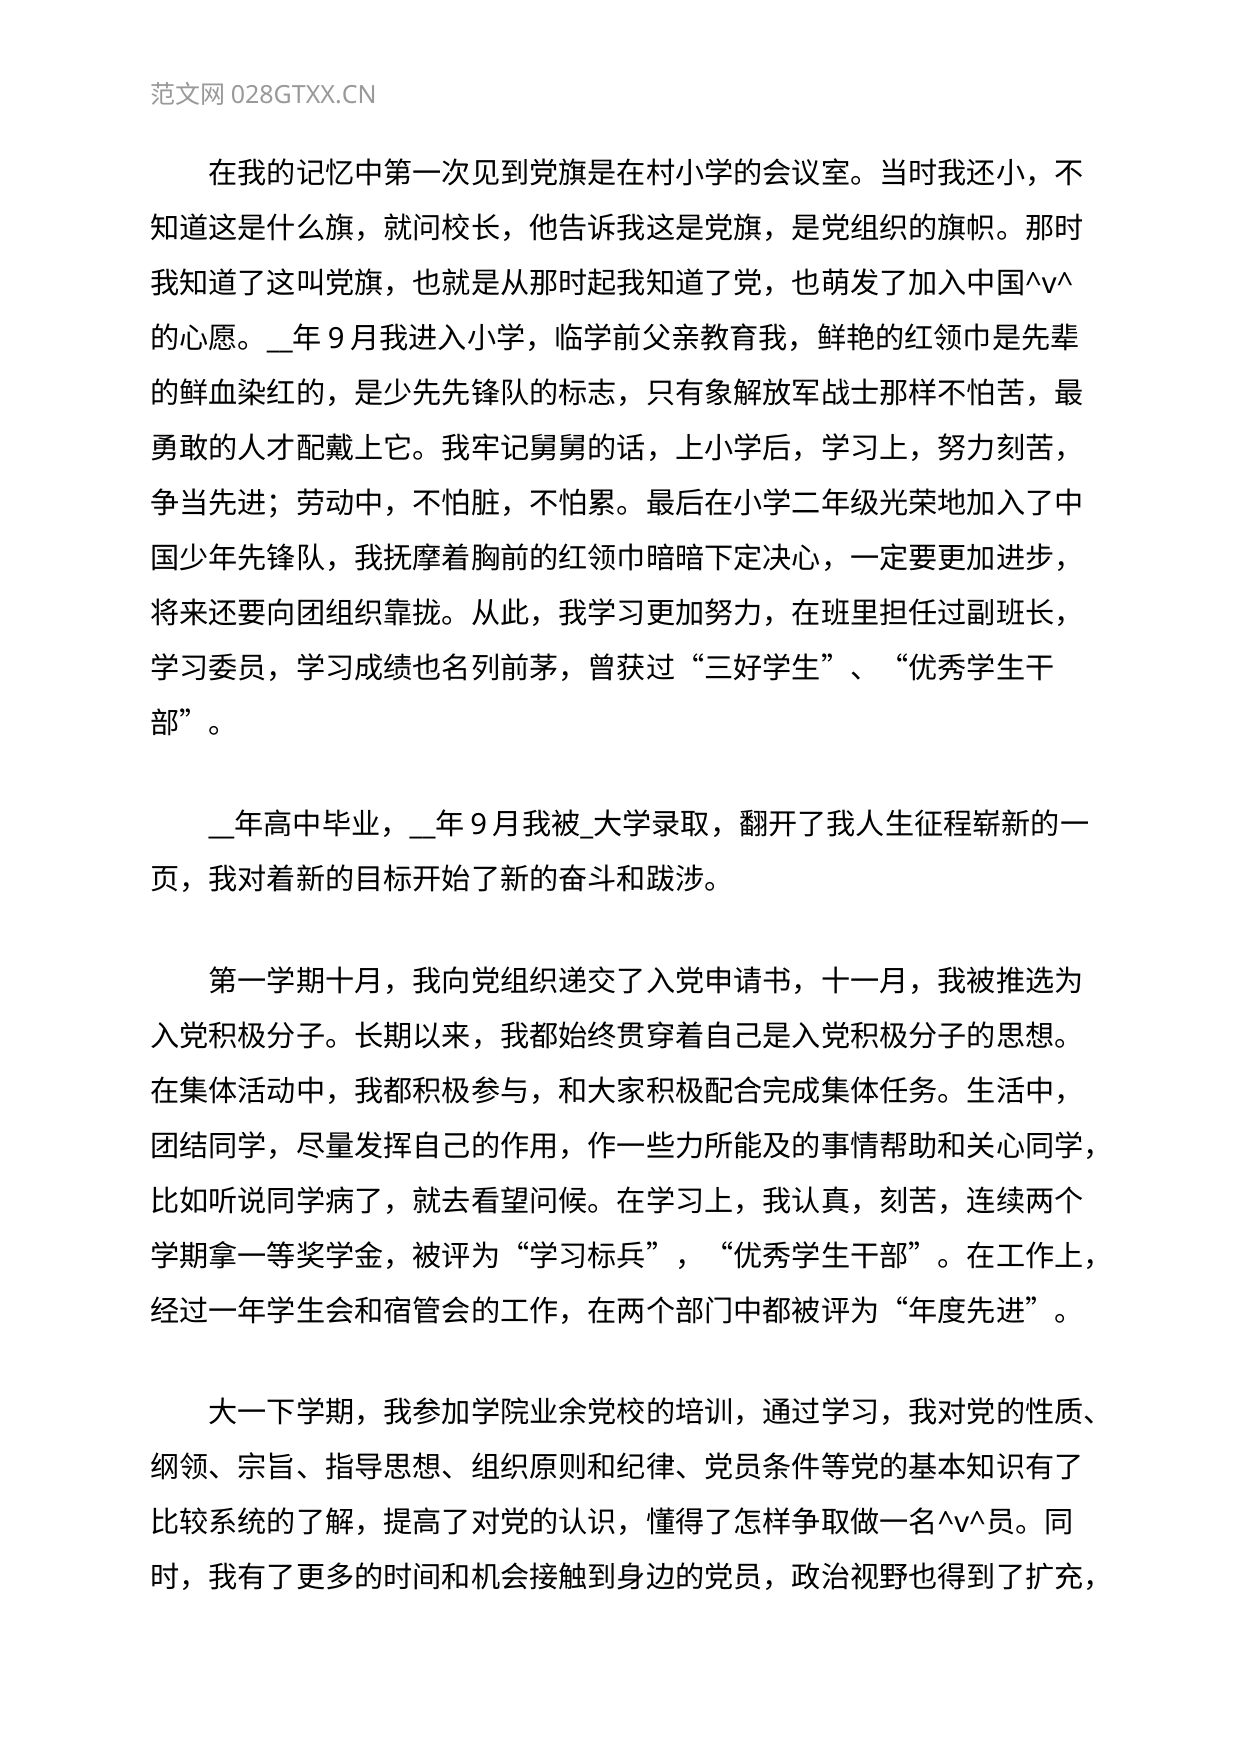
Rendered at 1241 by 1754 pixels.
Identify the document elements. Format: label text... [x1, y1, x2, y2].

text __年高中毕业，__年9月我被_大学录取，翻开了我人生征程崭新的一页，我对着新的目标开始了新的奋斗和跋涉。 [150, 801, 1090, 898]
text 第一学期十月，我向党组织递交了入党申请书，十一月，我被推选为入党积极分子。长期以来，我都始终贯穿着自己是入党积极分子的思想。在集体活动中，我都积极参与，和大家积极配合完成集体任务。生活中，团结同学，尽量发挥自己的作用，作一些力所能及的事情帮助和关心同学，比如听说同学病了，就去看望问候。在学习上，我认真，刻苦，连续两个学期拿一等奖学金，被评为“学习标兵”，“优秀学生干部”。在工作上，经过一年学生会和宿管会的工作，在两个部门中都被评为“年度先进”。 [150, 958, 1090, 1329]
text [150, 1389, 1090, 1596]
text 在我的记忆中第一次见到党旗是在村小学的会议室。当时我还小，不知道这是什么旗，就问校长，他告诉我这是党旗，是党组织的旗帜。那时我知道了这叫党旗，也就是从那时起我知道了党，也萌发了加入中国^v^的心愿。__年9月我进入小学，临学前父亲教育我，鲜艳的红领巾是先辈的鲜血染红的，是少先先锋队的标志，只有象解放军战士那样不怕苦，最勇敢的人才配戴上它。我牢记舅舅的话，上小学后，学习上，努力刻苦，争当先进；劳动中，不怕脏，不怕累。最后在小学二年级光荣地加入了中国少年先锋队，我抚摩着胸前的红领巾暗暗下定决心，一定要更加进步，将来还要向团组织靠拢。从此，我学习更加努力，在班里担任过副班长，学习委员，学习成绩也名列前茅，曾获过“三好学生”、“优秀学生干部”。 [150, 150, 1090, 741]
